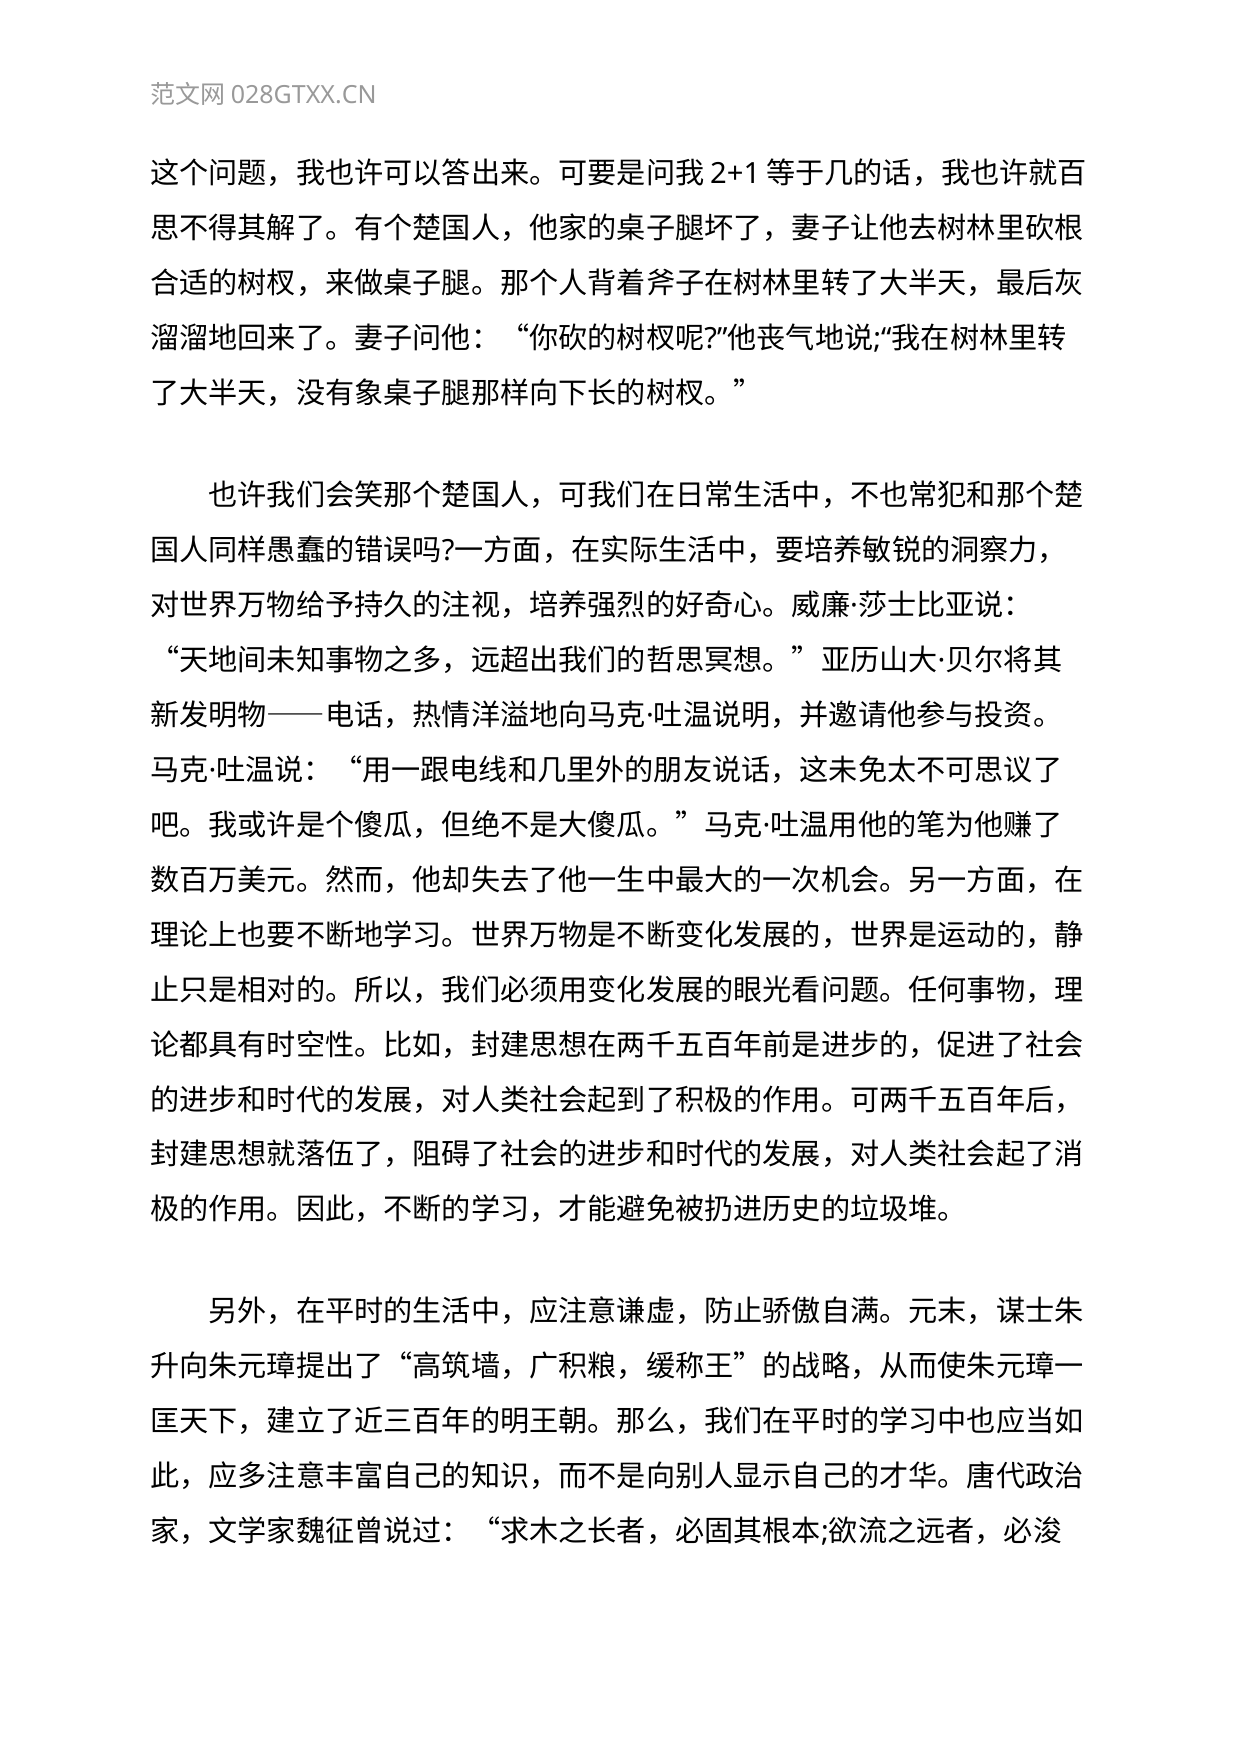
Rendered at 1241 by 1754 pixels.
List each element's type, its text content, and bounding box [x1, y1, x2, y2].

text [150, 1288, 1090, 1549]
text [150, 150, 1090, 412]
text 也许我们会笑那个楚国人，可我们在日常生活中，不也常犯和那个楚国人同样愚蠢的错误吗?一方面，在实际生活中，要培养敏锐的洞察力，对世界万物给予持久的注视，培养强烈的好奇心。威廉·莎士比亚说：“天地间未知事物之多，远超出我们的哲思冥想。”亚历山大·贝尔将其新发明物——电话，热情洋溢地向马克·吐温说明，并邀请他参与投资。马克·吐温说：“用一跟电线和几里外的朋友说话，这未免太不可思议了吧。我或许是个傻瓜，但绝不是大傻瓜。”马克·吐温用他的笔为他赚了数百万美元。然而，他却失去了他一生中最大的一次机会。另一方面，在理论上也要不断地学习。世界万物是不断变化发展的，世界是运动的，静止只是相对的。所以，我们必须用变化发展的眼光看问题。任何事物，理论都具有时空性。比如，封建思想在两千五百年前是进步的，促进了社会的进步和时代的发展，对人类社会起到了积极的作用。可两千五百年后，封建思想就落伍了，阻碍了社会的进步和时代的发展，对人类社会起了消极的作用。因此，不断的学习，才能避免被扔进历史的垃圾堆。 [150, 472, 1090, 1228]
